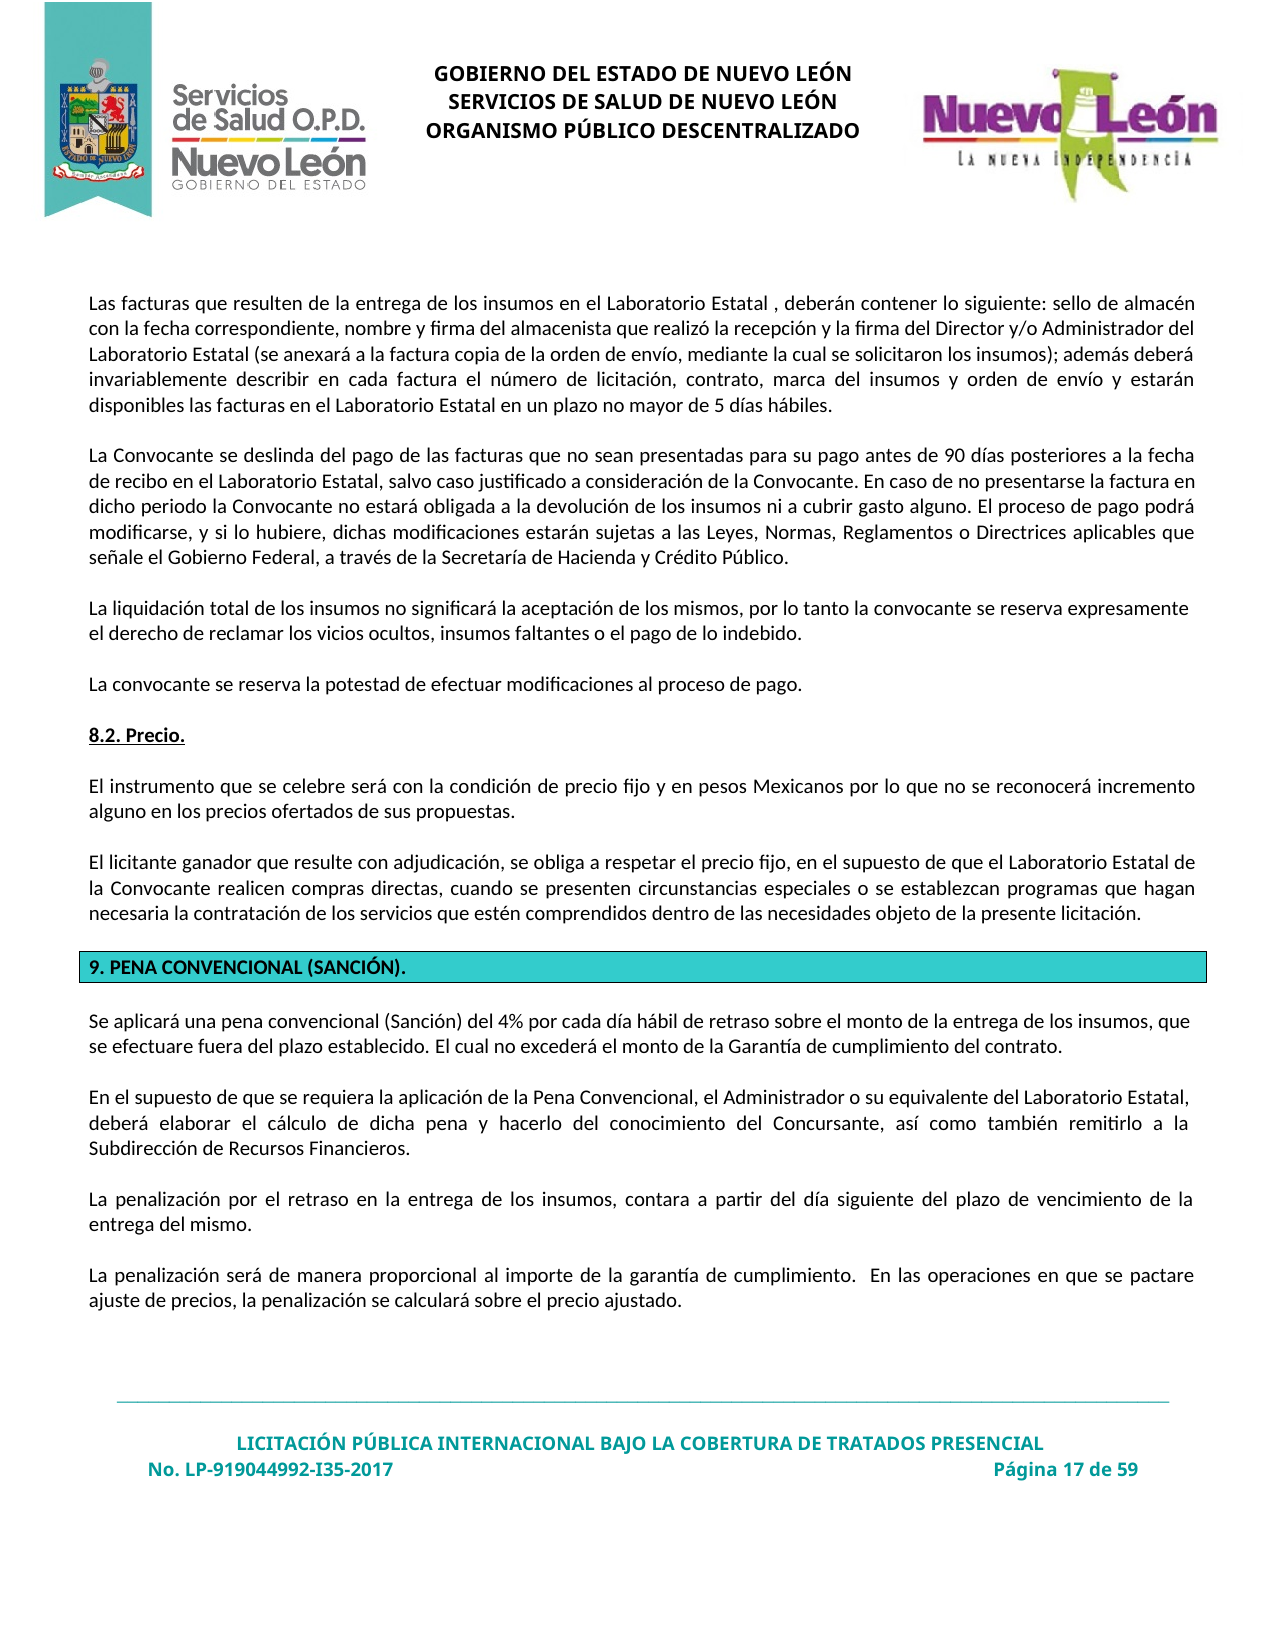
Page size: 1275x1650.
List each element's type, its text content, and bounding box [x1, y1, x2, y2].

text En el supuesto de que se requiera la aplicación de la Pena Convencional, el Administrador o su equivalente del Laboratorio Estatal, deberá elaborar el cálculo de dicha pena y hacerlo del conocimiento del Concursante, así como también remitirlo a la Subdirección de Recursos Financieros. [89, 1084, 1192, 1161]
list La penalización por el retraso en la entrega de los insumos, contara a partir del día siguiente del plazo de vencimiento de la entrega del mismo. [89, 1186, 1197, 1237]
text El instrumento que se celebre será con la condición de precio fijo y en pesos Mexicanos por lo que no se reconocerá incremento alguno en los precios ofertados de sus propuestas. [89, 773, 1197, 824]
text La convocante se reserva la potestad de efectuar modificaciones al proceso de pago. [89, 671, 1197, 697]
text Las facturas que resulten de la entrega de los insumos en el Laboratorio Estatal , deberán contener lo siguiente: sello de almacén con la fecha correspondiente, nombre y firma del almacenista que realizó la recepción y la firma del Director y/o Administrador del Laboratorio Estatal (se anexará a la factura copia de la orden de envío, mediante la cual se solicitaron los insumos); además deberá invariablemente describir en cada factura el número de licitación, contrato, marca del insumos y orden de envío y estarán disponibles las facturas en el Laboratorio Estatal en un plazo no mayor de 5 días hábiles. [89, 290, 1197, 417]
text 8.2. Precio. [89, 722, 1197, 748]
text La Convocante se deslinda del pago de las facturas que no sean presentadas para su pago antes de 90 días posteriores a la fecha de recibo en el Laboratorio Estatal, salvo caso justificado a consideración de la Convocante. En caso de no presentarse la factura en dicho periodo la Convocante no estará obligada a la devolución de los insumos ni a cubrir gasto alguno. El proceso de pago podrá modificarse, y si lo hubiere, dichas modificaciones estarán sujetas a las Leyes, Normas, Reglamentos o Directrices aplicables que señale el Gobierno Federal, a través de la Secretaría de Hacienda y Crédito Público. [89, 443, 1197, 570]
text La liquidación total de los insumos no significará la aceptación de los mismos, por lo tanto la convocante se reserva expresamente el derecho de reclamar los vicios ocultos, insumos faltantes o el pago de lo indebido. [89, 595, 1192, 646]
text Se aplicará una pena convencional (Sanción) del 4% por cada día hábil de retraso sobre el monto de la entrega de los insumos, que se efectuare fuera del plazo establecido. El cual no excederá el monto de la Garantía de cumplimiento del contrato. [89, 1008, 1192, 1059]
text 9. PENA CONVENCIONAL (SANCIÓN). [80, 952, 1206, 982]
picture [15, 2, 1249, 229]
text El licitante ganador que resulte con adjudicación, se obliga a respetar el precio fijo, en el supuesto de que el Laboratorio Estatal de la Convocante realicen compras directas, cuando se presenten circunstancias especiales o se establezcan programas que hagan necesaria la contratación de los servicios que estén comprendidos dentro de las necesidades objeto de la presente licitación. [89, 849, 1197, 926]
text La penalización será de manera proporcional al importe de la garantía de cumplimiento. En las operaciones en que se pactare ajuste de precios, la penalización se calculará sobre el precio ajustado. [89, 1262, 1197, 1313]
